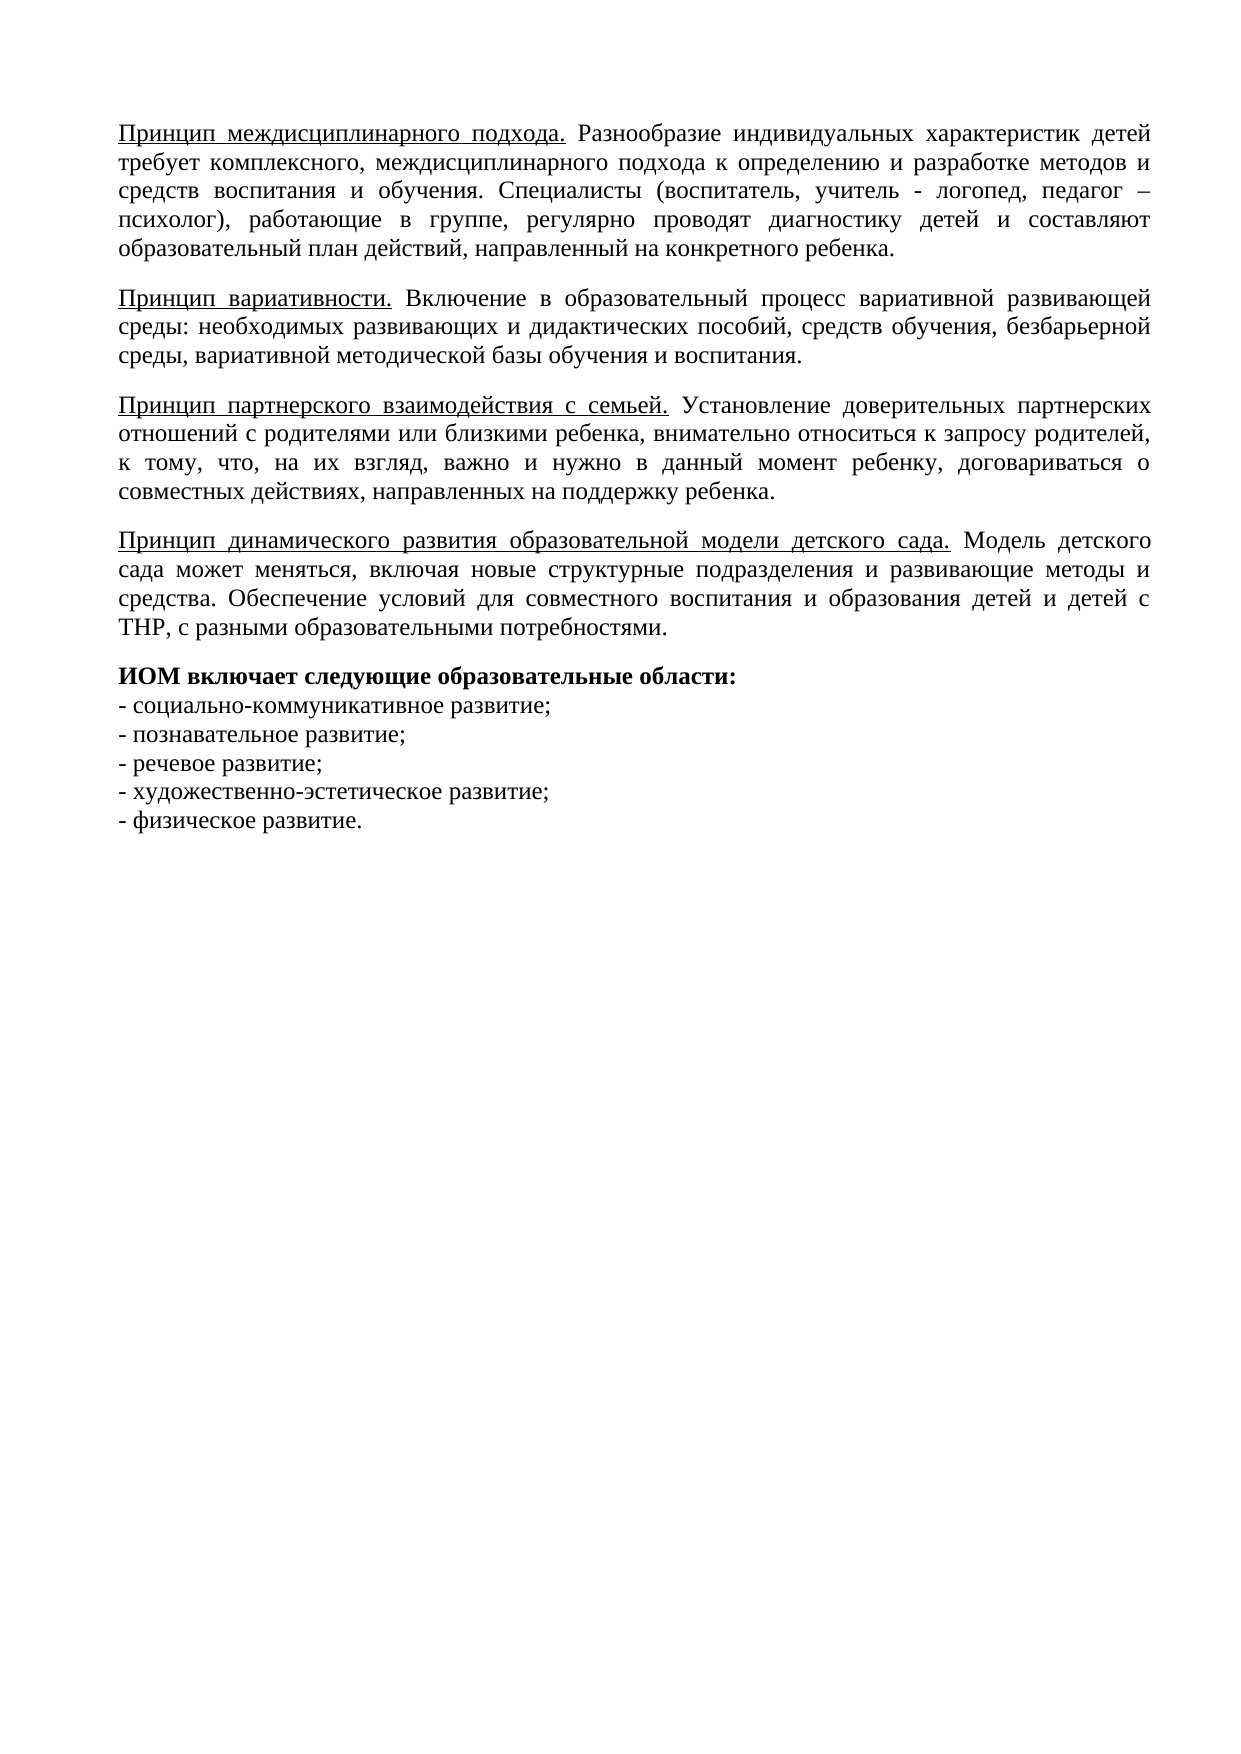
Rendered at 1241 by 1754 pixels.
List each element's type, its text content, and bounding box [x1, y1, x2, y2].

text - познавательное развитие; [118, 719, 1152, 748]
text - речевое развитие; [118, 748, 1152, 776]
text - художественно-эстетическое развитие; [118, 776, 1152, 805]
text Принцип вариативности. Включение в образовательный процесс вариативной развивающей среды: необходимых развивающих и дидактических пособий, средств обучения, безбарьерной среды, вариативной методической базы обучения и воспитания. [118, 283, 1152, 369]
text Принцип партнерского взаимодействия с семьей. Установление доверительных партнерских отношений с родителями или близкими ребенка, внимательно относиться к запросу родителей, к тому, что, на их взгляд, важно и нужно в данный момент ребенку, договариваться о совместных действиях, направленных на поддержку ребенка. [118, 390, 1152, 505]
text - физическое развитие. [118, 805, 1152, 834]
text ИОМ включает следующие образовательные области: [118, 661, 1152, 690]
text Принцип динамического развития образовательной модели детского сада. Модель детского сада может меняться, включая новые структурные подразделения и развивающие методы и средства. Обеспечение условий для совместного воспитания и образования детей и детей с ТНР, с разными образовательными потребностями. [118, 526, 1152, 641]
text - социально-коммуникативное развитие; [118, 690, 1152, 719]
text Принцип междисциплинарного подхода. Разнообразие индивидуальных характеристик детей требует комплексного, междисциплинарного подхода к определению и разработке методов и средств воспитания и обучения. Специалисты (воспитатель, учитель - логопед, педагог – психолог), работающие в группе, регулярно проводят диагностику детей и составляют образовательный план действий, направленный на конкретного ребенка. [118, 118, 1152, 262]
